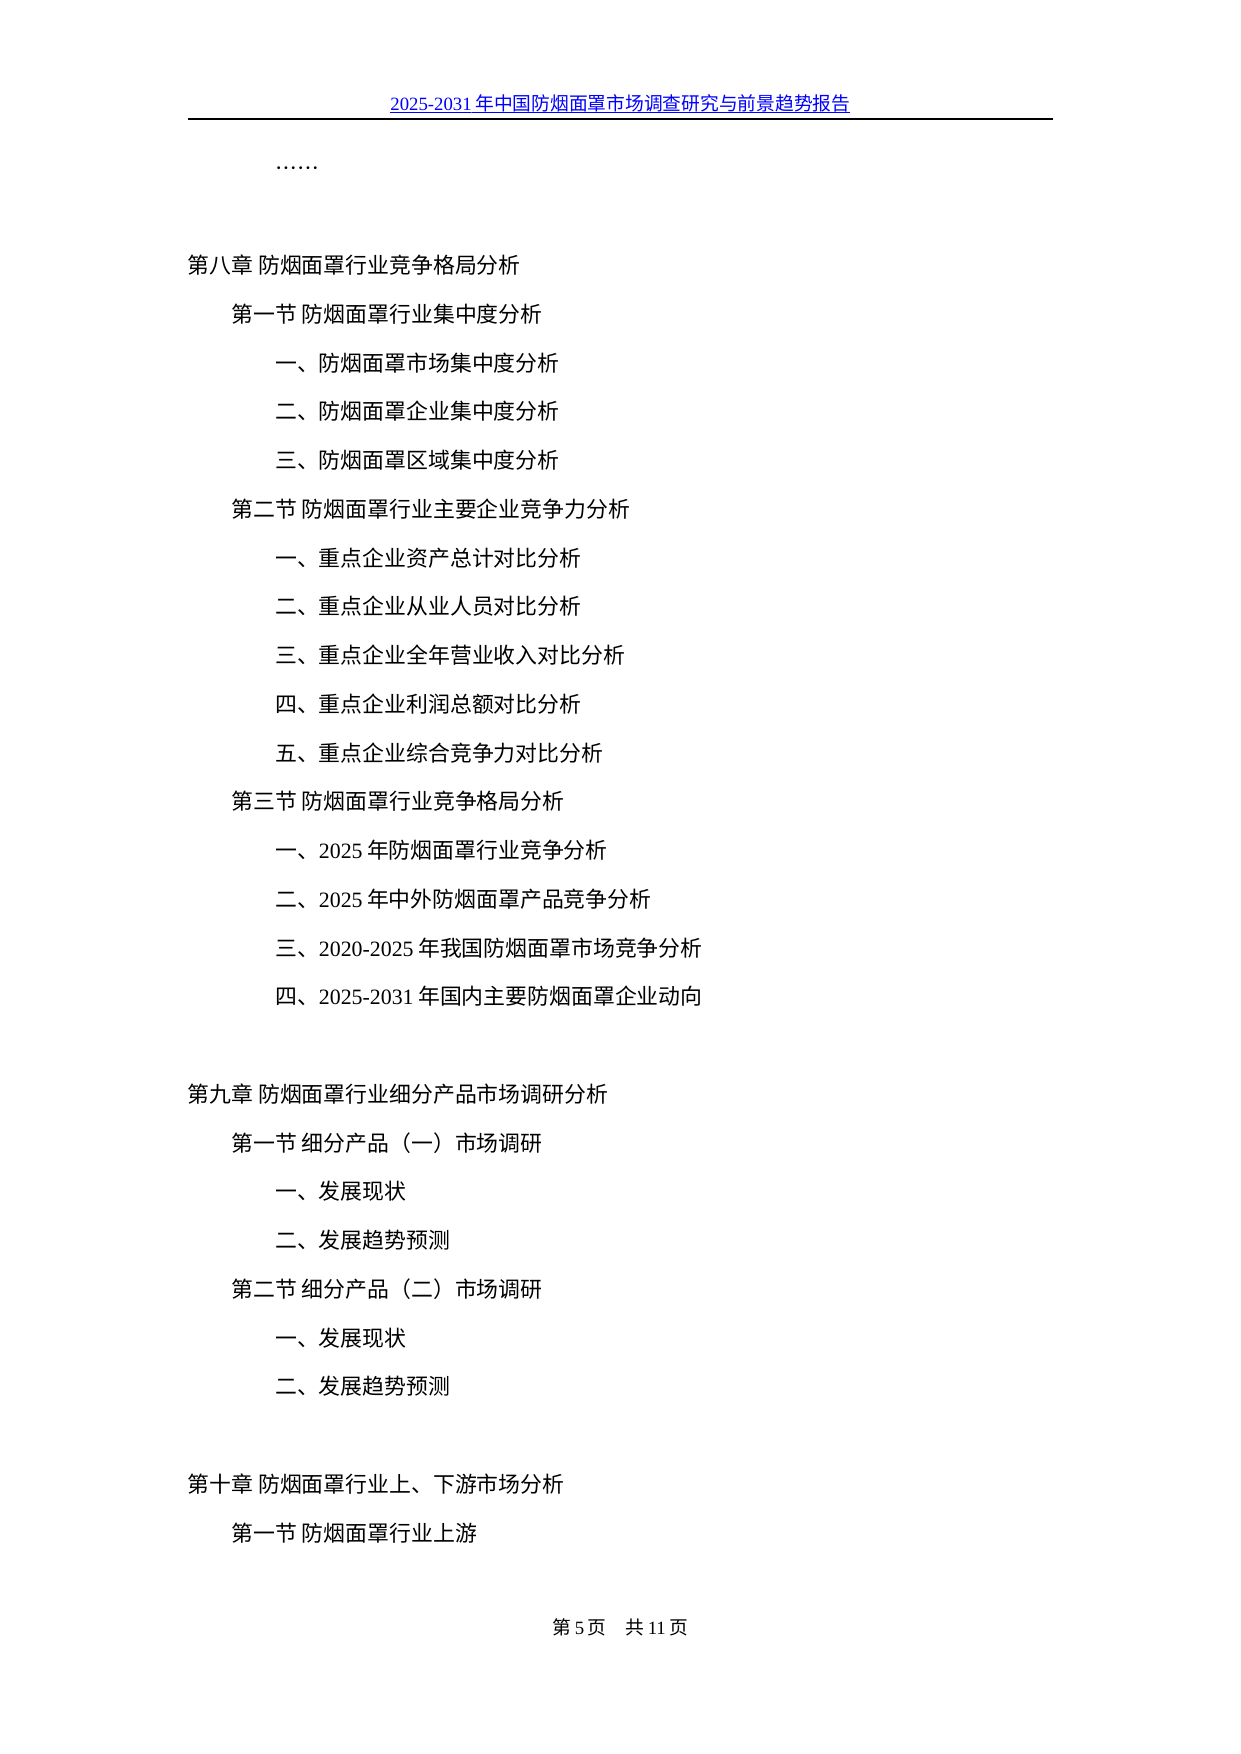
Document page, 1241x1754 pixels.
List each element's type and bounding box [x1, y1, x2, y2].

text [187, 150, 1053, 1548]
